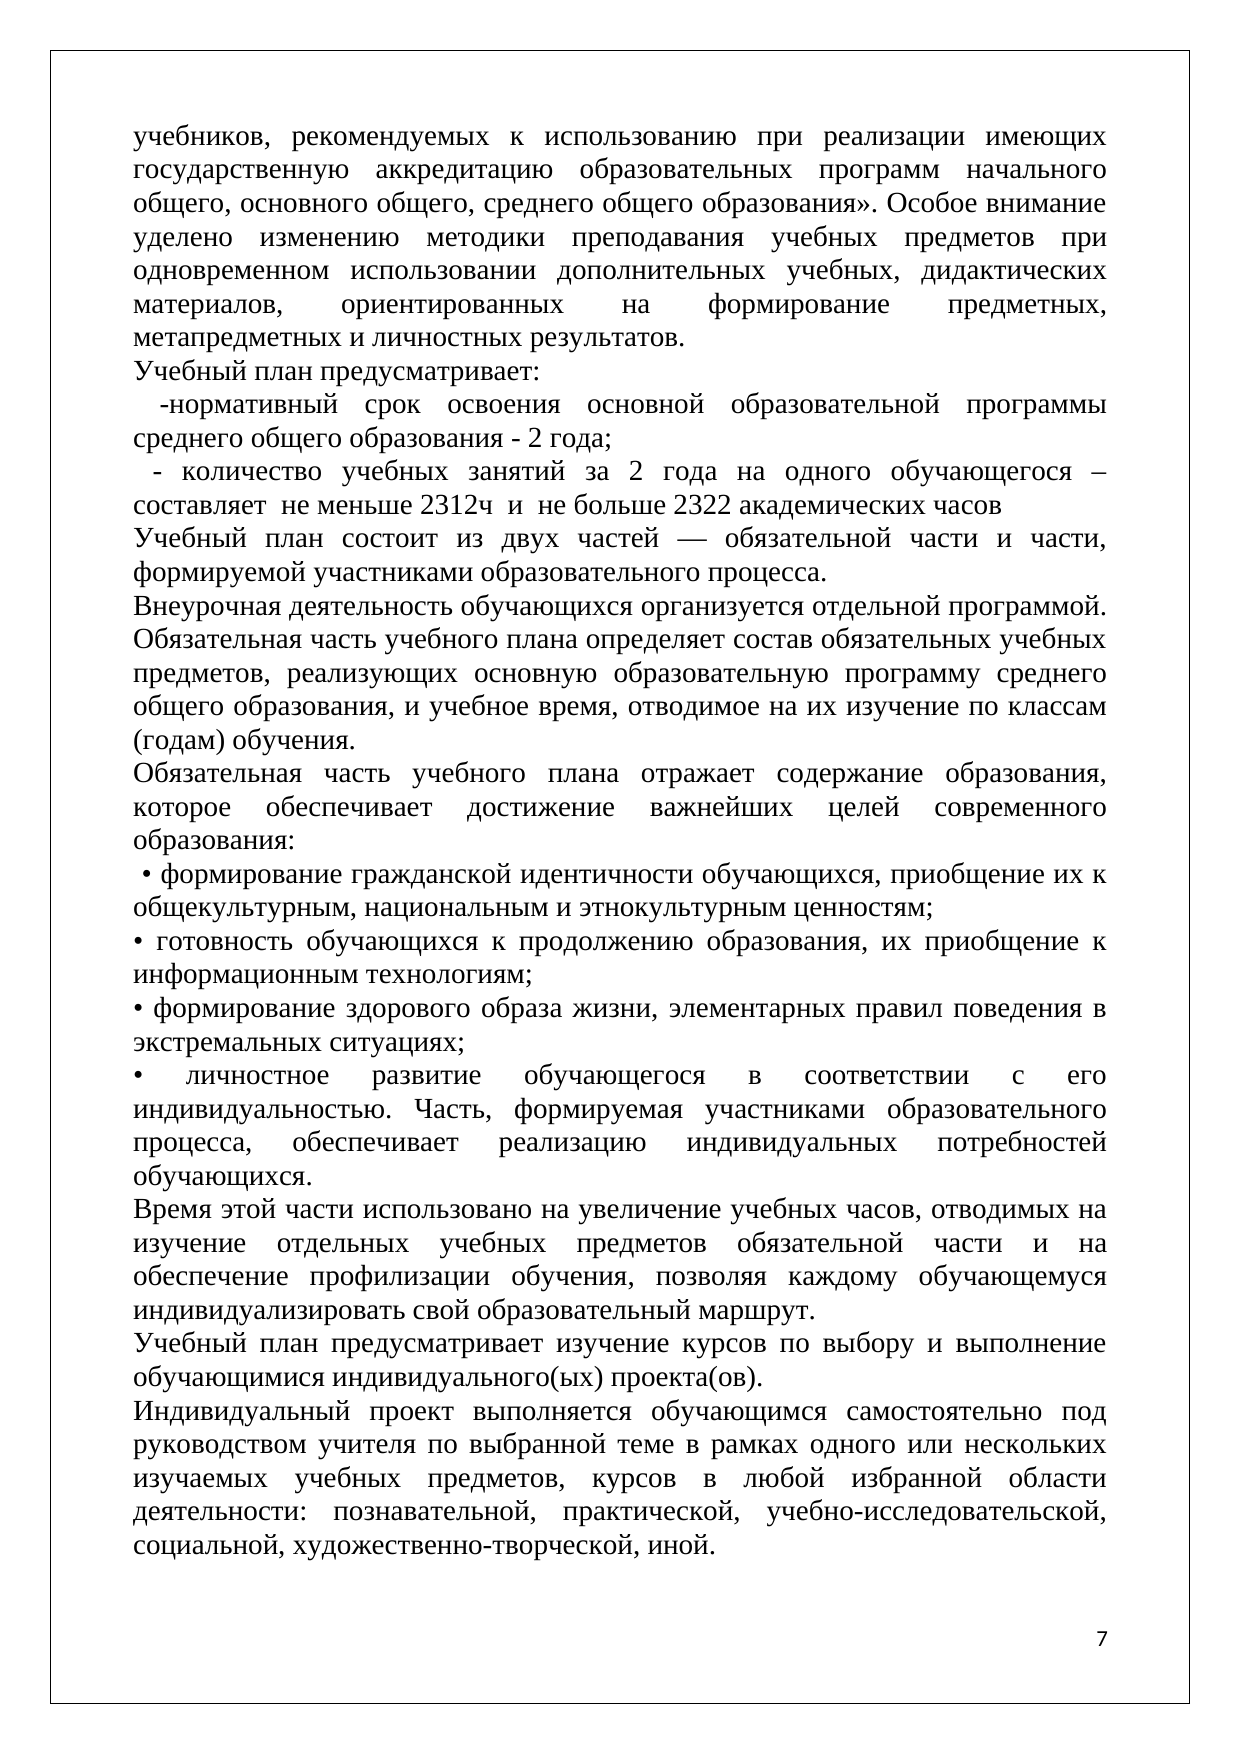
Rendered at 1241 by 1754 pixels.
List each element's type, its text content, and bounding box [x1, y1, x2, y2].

text Время этой части использовано на увеличение учебных часов, отводимых на изучение отдельных учебных предметов обязательной части и на обеспечение профилизации обучения, позволяя каждому обучающемуся индивидуализировать свой образовательный маршрут. [133, 1191, 1108, 1326]
text Индивидуальный проект выполняется обучающимся самостоятельно под руководством учителя по выбранной теме в рамках одного или нескольких изучаемых учебных предметов, курсов в любой избранной области деятельности: познавательной, практической, учебно-исследовательской, социальной, художественно-творческой, иной. [133, 1393, 1108, 1560]
text Внеурочная деятельность обучающихся организуется отдельной программой. Обязательная часть учебного плана определяет состав обязательных учебных предметов, реализующих основную образовательную программу среднего общего образования, и учебное время, отводимое на их изучение по классам (годам) обучения. [133, 588, 1108, 755]
text - количество учебных занятий за 2 года на одного обучающегося – составляет не меньше 2312ч и не больше 2322 академических часов [133, 453, 1108, 521]
text • формирование гражданской идентичности обучающихся, приобщение их к общекультурным, национальным и этнокультурным ценностям; [133, 856, 1108, 923]
text • готовность обучающихся к продолжению образования, их приобщение к информационным технологиям; [133, 923, 1108, 990]
text • формирование здорового образа жизни, элементарных правил поведения в экстремальных ситуациях; [133, 990, 1108, 1057]
text Учебный план предусматривает: [133, 353, 1108, 386]
text Обязательная часть учебного плана отражает содержание образования, которое обеспечивает достижение важнейших целей современного образования: [133, 755, 1108, 856]
text Учебный план состоит из двух частей — обязательной части и части, формируемой участниками образовательного процесса. [133, 521, 1108, 588]
text -нормативный срок освоения основной образовательной программы среднего общего образования - 2 года; [133, 386, 1108, 453]
text Учебный план предусматривает изучение курсов по выбору и выполнение обучающимися индивидуального(ых) проекта(ов). [133, 1326, 1108, 1393]
text • личностное развитие обучающегося в соответствии с его индивидуальностью. Часть, формируемая участниками образовательного процесса, обеспечивает реализацию индивидуальных потребностей обучающихся. [133, 1057, 1108, 1191]
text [133, 118, 1108, 353]
